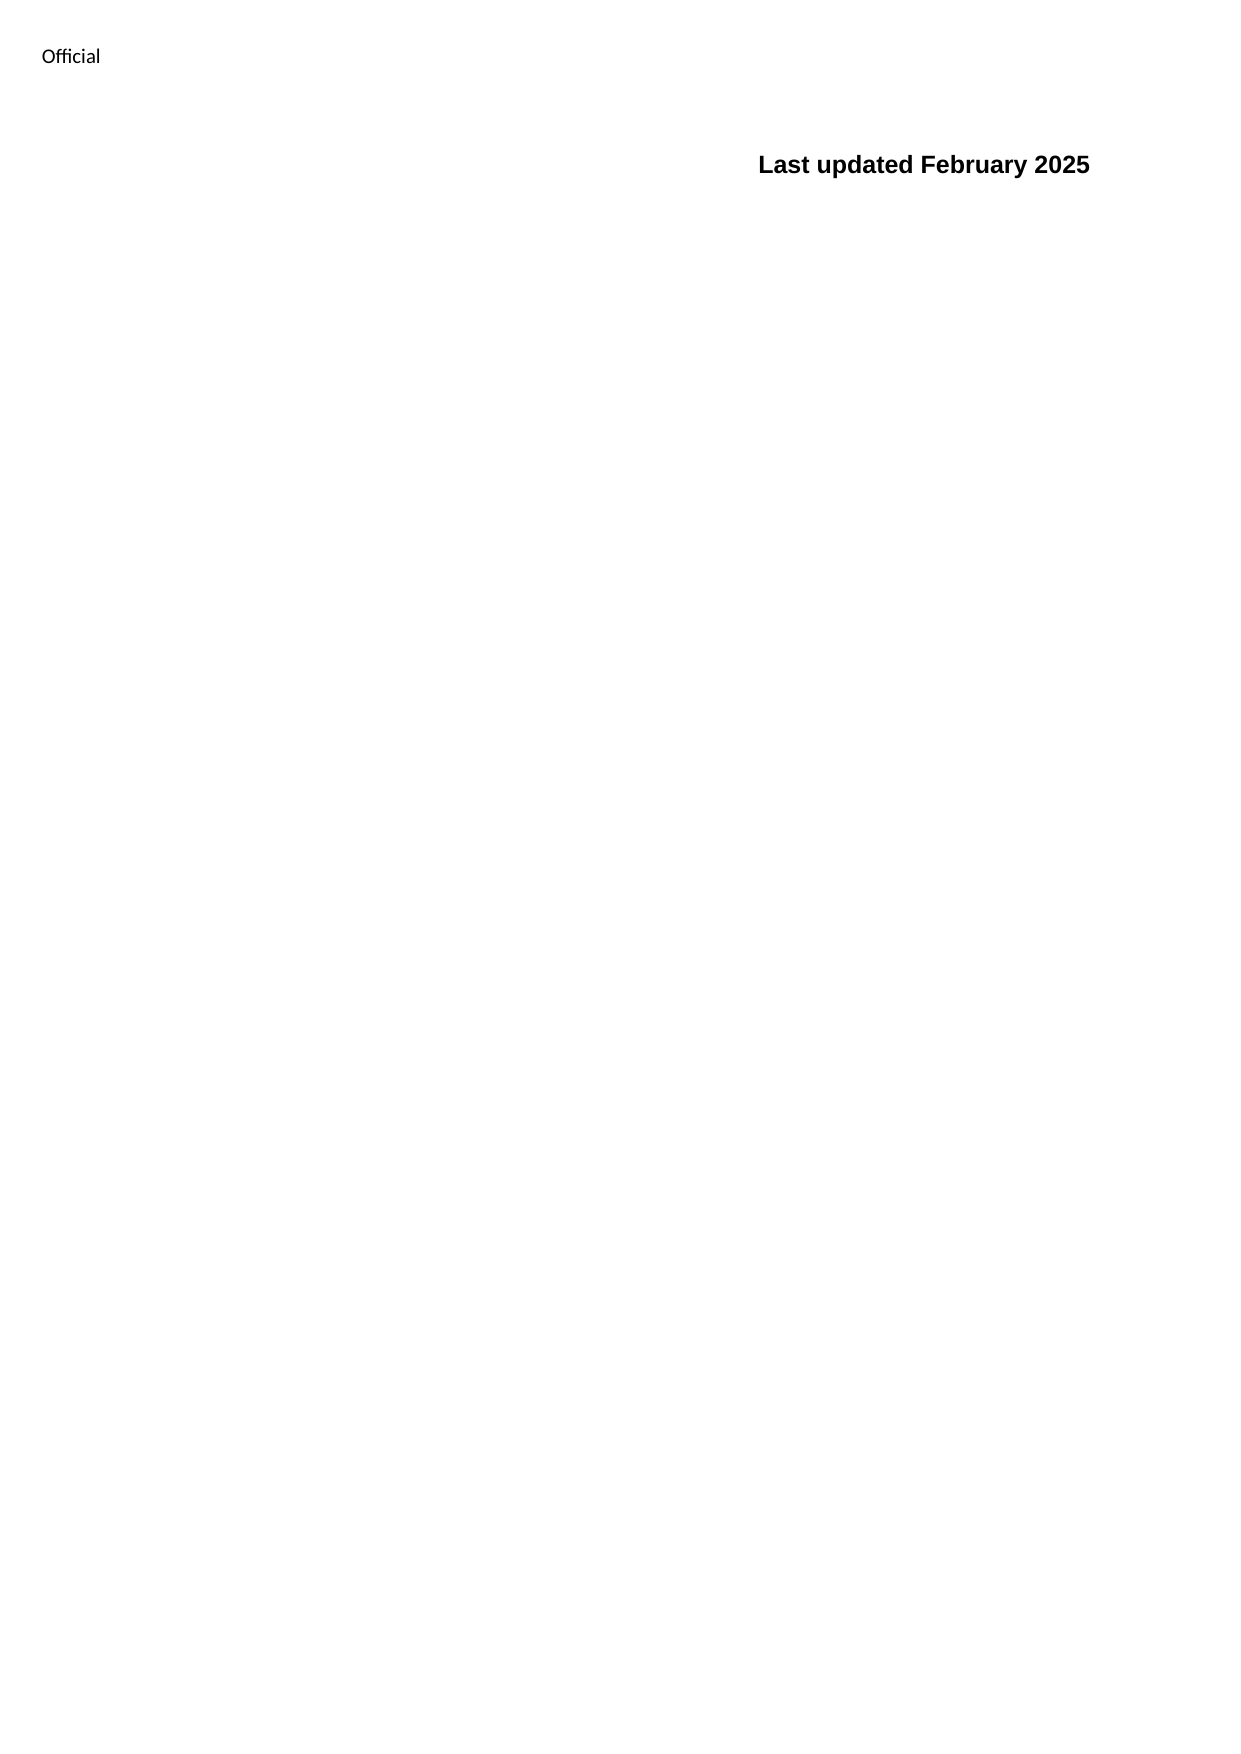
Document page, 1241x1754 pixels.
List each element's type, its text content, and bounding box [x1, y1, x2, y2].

text Last updated February 2025 [150, 150, 1090, 179]
